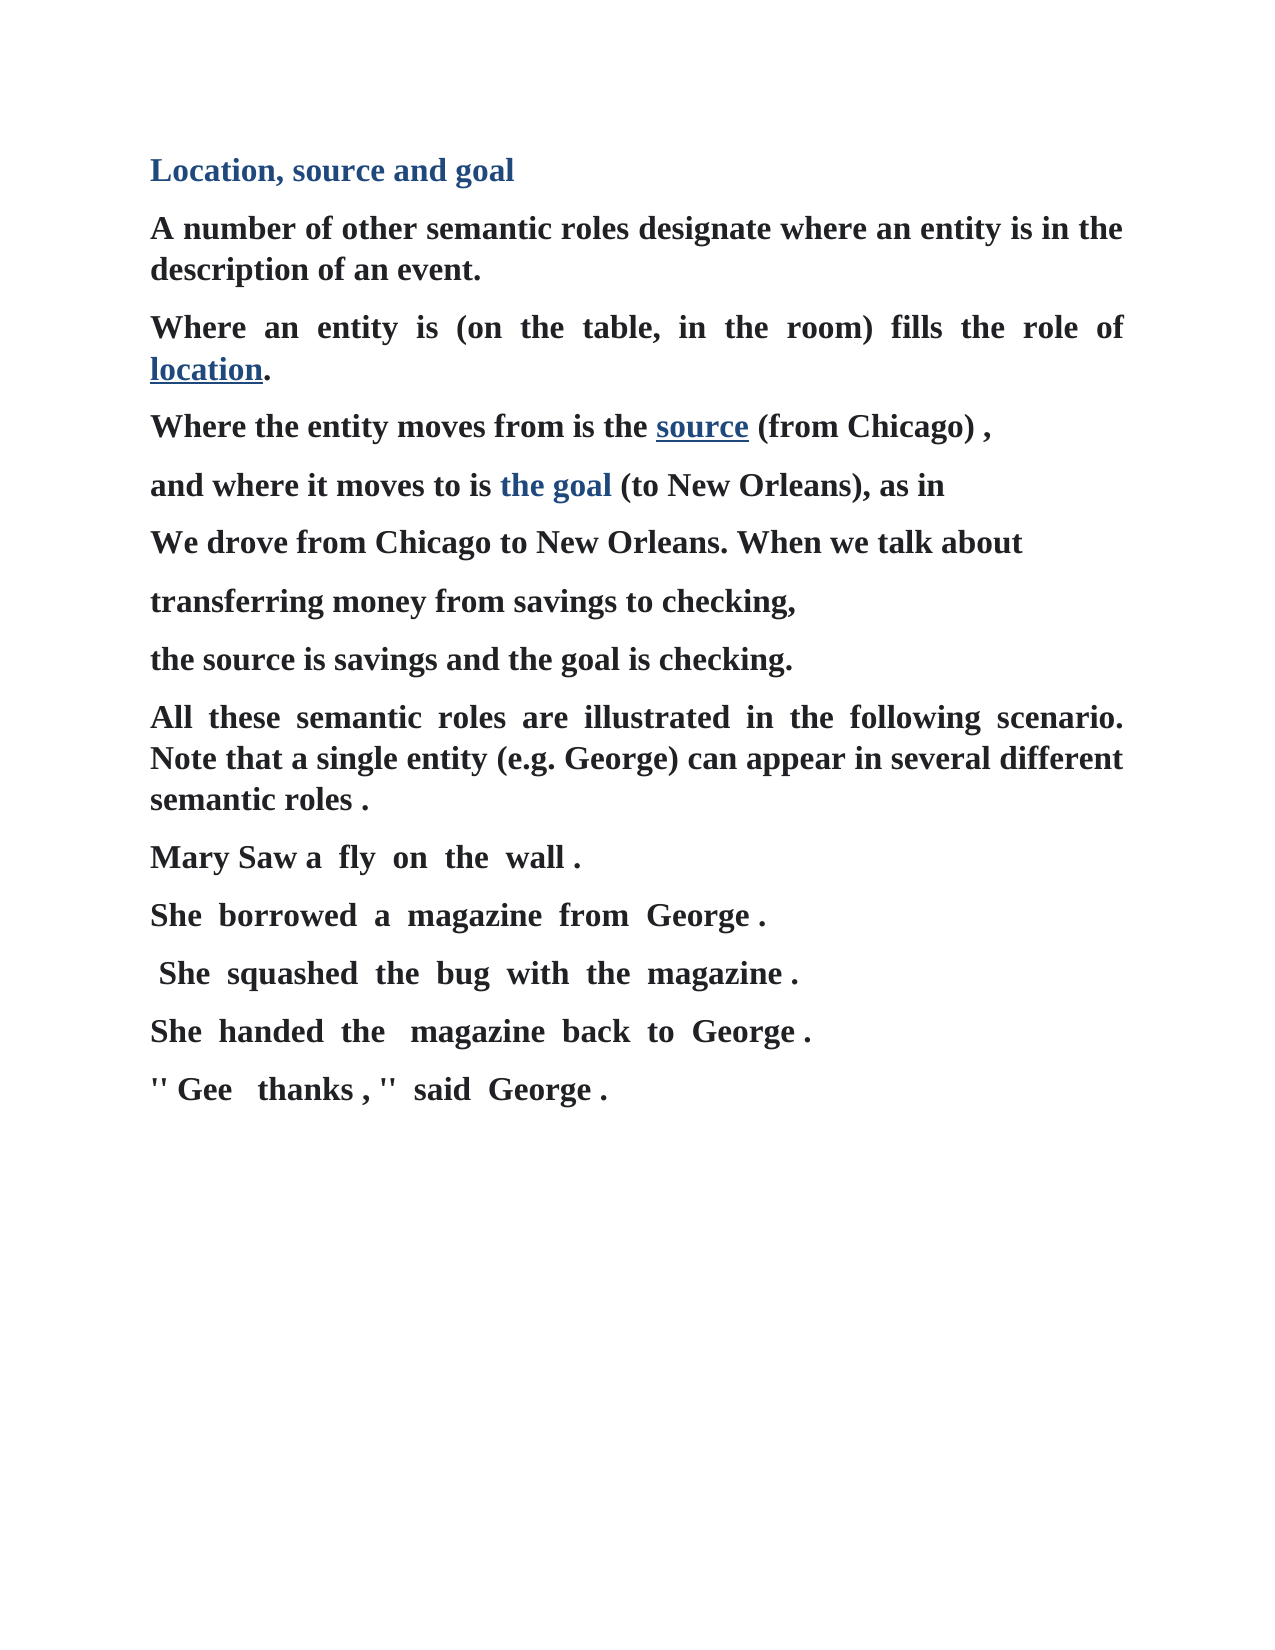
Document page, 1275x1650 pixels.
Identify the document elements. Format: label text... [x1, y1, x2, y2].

text All these semantic roles are illustrated in the following scenario. Note that a single entity (e.g. George) can appear in several different semantic roles . [150, 697, 1125, 818]
text We drove from Chicago to New Orleans. When we talk about [150, 523, 1125, 561]
text Where an entity is (on the table, in the room) fills the role of location. [150, 307, 1125, 387]
text A number of other semantic roles designate where an entity is in the description of an event. [150, 208, 1125, 288]
text Mary Saw a fly on the wall . [150, 838, 1125, 876]
text She handed the magazine back to George . [150, 1012, 1125, 1050]
text and where it moves to is the goal (to New Orleans), as in [150, 465, 1125, 503]
text '' Gee thanks , '' said George . [150, 1070, 1125, 1108]
text Location, source and goal [150, 150, 1125, 188]
text She borrowed a magazine from George . [150, 896, 1125, 934]
text transferring money from savings to checking, [150, 581, 1125, 619]
text She squashed the bug with the magazine . [150, 954, 1125, 992]
text the source is savings and the goal is checking. [150, 639, 1125, 677]
text Where the entity moves from is the source (from Chicago) , [150, 407, 1125, 445]
